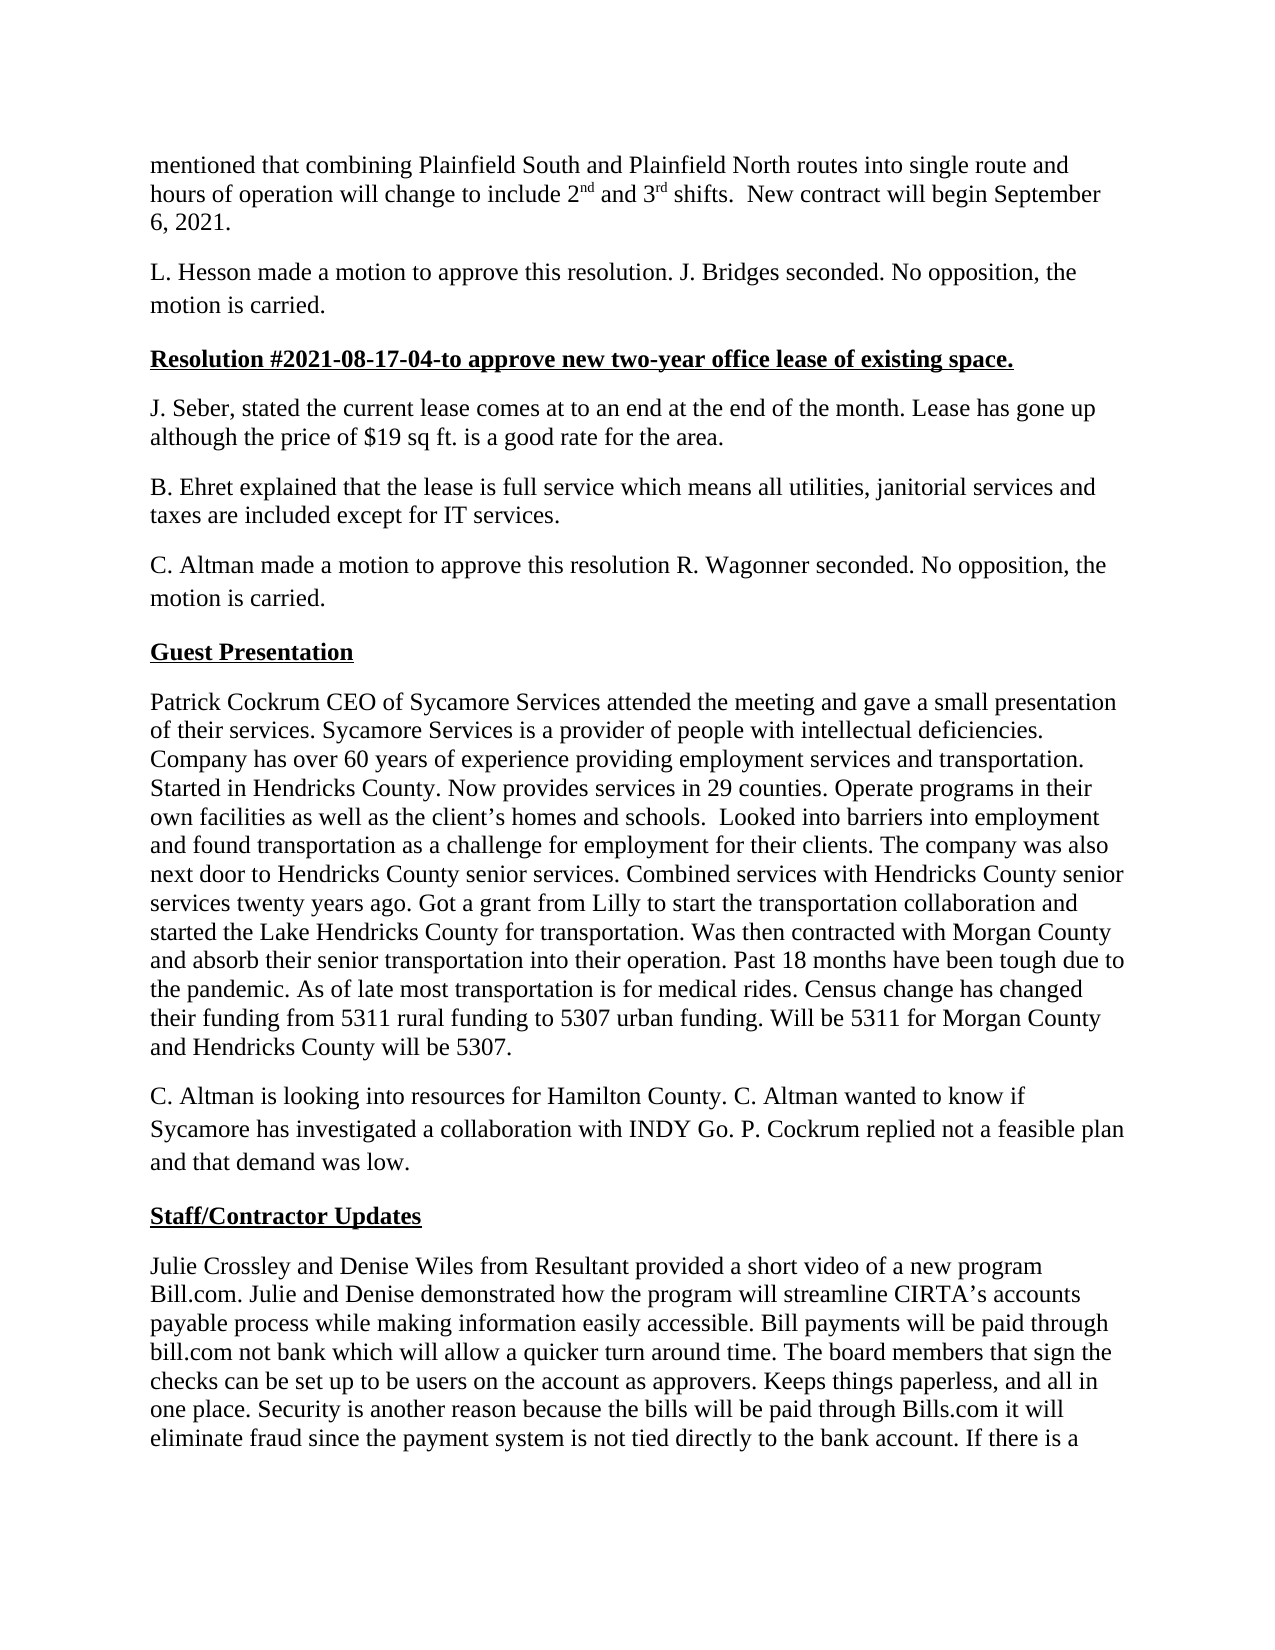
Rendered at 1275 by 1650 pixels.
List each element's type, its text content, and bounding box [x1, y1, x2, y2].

text Resolution #2021-08-17-04-to approve new two-year office lease of existing space. [150, 344, 1125, 373]
text L. Hesson made a motion to approve this resolution. J. Bridges seconded. No opposition, the motion is carried. [150, 257, 1125, 319]
text Patrick Cockrum CEO of Sycamore Services attended the meeting and gave a small presentation of their services. Sycamore Services is a provider of people with intellectual deficiencies. Company has over 60 years of experience providing employment services and transportation. Started in Hendricks County. Now provides services in 29 counties. Operate programs in their own facilities as well as the client’s homes and schools. Looked into barriers into employment and found transportation as a challenge for employment for their clients. The company was also next door to Hendricks County senior services. Combined services with Hendricks County senior services twenty years ago. Got a grant from Lilly to start the transportation collaboration and started the Lake Hendricks County for transportation. Was then contracted with Morgan County and absorb their senior transportation into their operation. Past 18 months have been tough due to the pandemic. As of late most transportation is for medical rides. Census change has changed their funding from 5311 rural funding to 5307 urban funding. Will be 5311 for Morgan County and Hendricks County will be 5307. [150, 687, 1125, 1060]
text Staff/Contractor Updates [150, 1201, 1125, 1230]
text J. Seber, stated the current lease comes at to an end at the end of the month. Lease has gone up although the price of $19 sq ft. is a good rate for the area. [150, 393, 1125, 451]
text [150, 150, 1125, 236]
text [150, 1251, 1125, 1452]
text C. Altman is looking into resources for Hamilton County. C. Altman wanted to know if Sycamore has investigated a collaboration with INDY Go. P. Cockrum replied not a feasible plan and that demand was low. [150, 1081, 1125, 1176]
text B. Ehret explained that the lease is full service which means all utilities, janitorial services and taxes are included except for IT services. [150, 472, 1125, 529]
text C. Altman made a motion to approve this resolution R. Wagonner seconded. No opposition, the motion is carried. [150, 550, 1125, 612]
text Guest Presentation [150, 637, 1125, 666]
